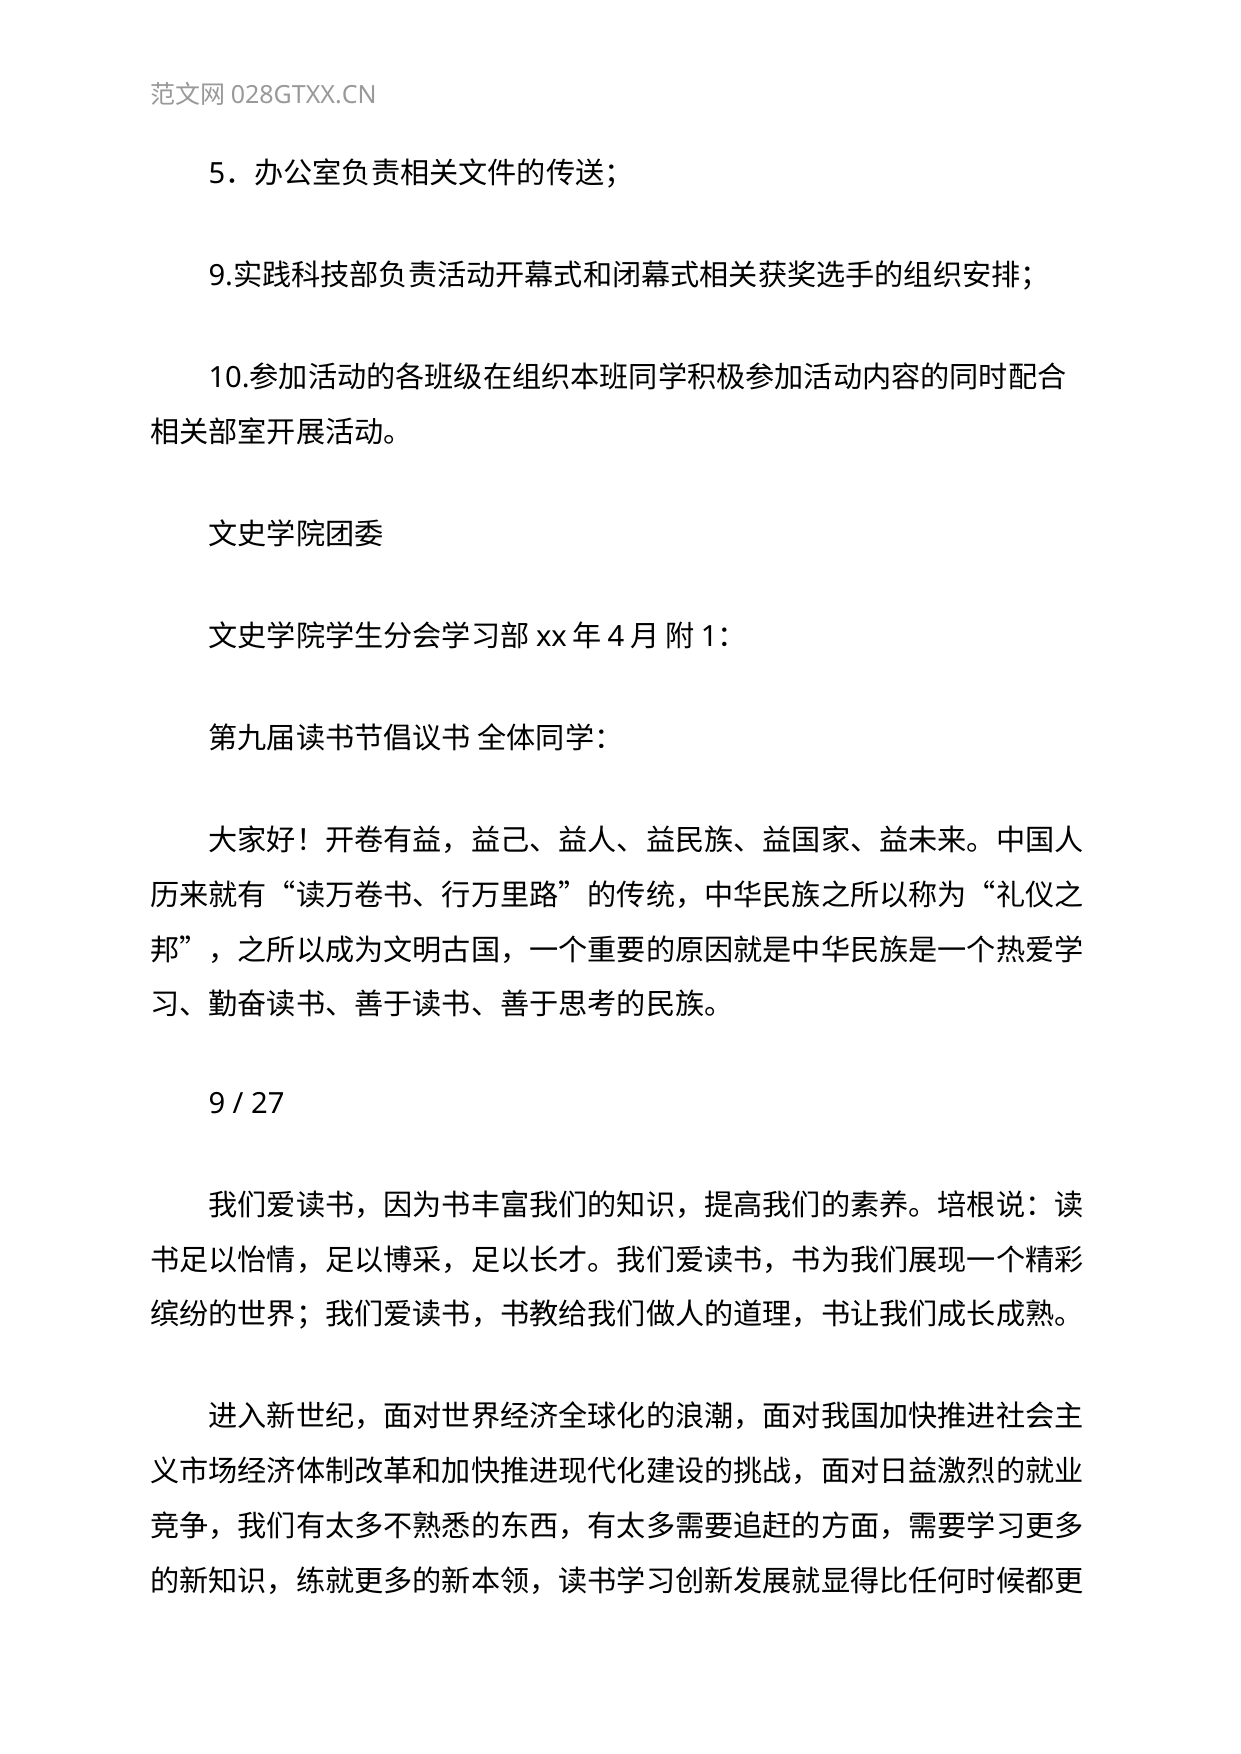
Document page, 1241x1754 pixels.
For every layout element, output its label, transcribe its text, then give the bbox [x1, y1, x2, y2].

text 我们爱读书，因为书丰富我们的知识，提高我们的素养。培根说：读书足以怡情，足以博采，足以长才。我们爱读书，书为我们展现一个精彩缤纷的世界；我们爱读书，书教给我们做人的道理，书让我们成长成熟。 [150, 1181, 1090, 1333]
text 5．办公室负责相关文件的传送； [150, 150, 1090, 192]
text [150, 1393, 1090, 1600]
text 10.参加活动的各班级在组织本班同学积极参加活动内容的同时配合相关部室开展活动。 [150, 354, 1090, 451]
text 文史学院团委 [150, 511, 1090, 553]
text 文史学院学生分会学习部 xx年4月 附1： [150, 612, 1090, 655]
text 大家好！开卷有益，益己、益人、益民族、益国家、益未来。中国人历来就有“读万卷书、行万里路”的传统，中华民族之所以称为“礼仪之邦”，之所以成为文明古国，一个重要的原因就是中华民族是一个热爱学习、勤奋读书、善于读书、善于思考的民族。 [150, 816, 1090, 1023]
text 9.实践科技部负责活动开幕式和闭幕式相关获奖选手的组织安排； [150, 252, 1090, 294]
text 第九届读书节倡议书 全体同学： [150, 714, 1090, 757]
text 9 / 27 [150, 1083, 1090, 1122]
